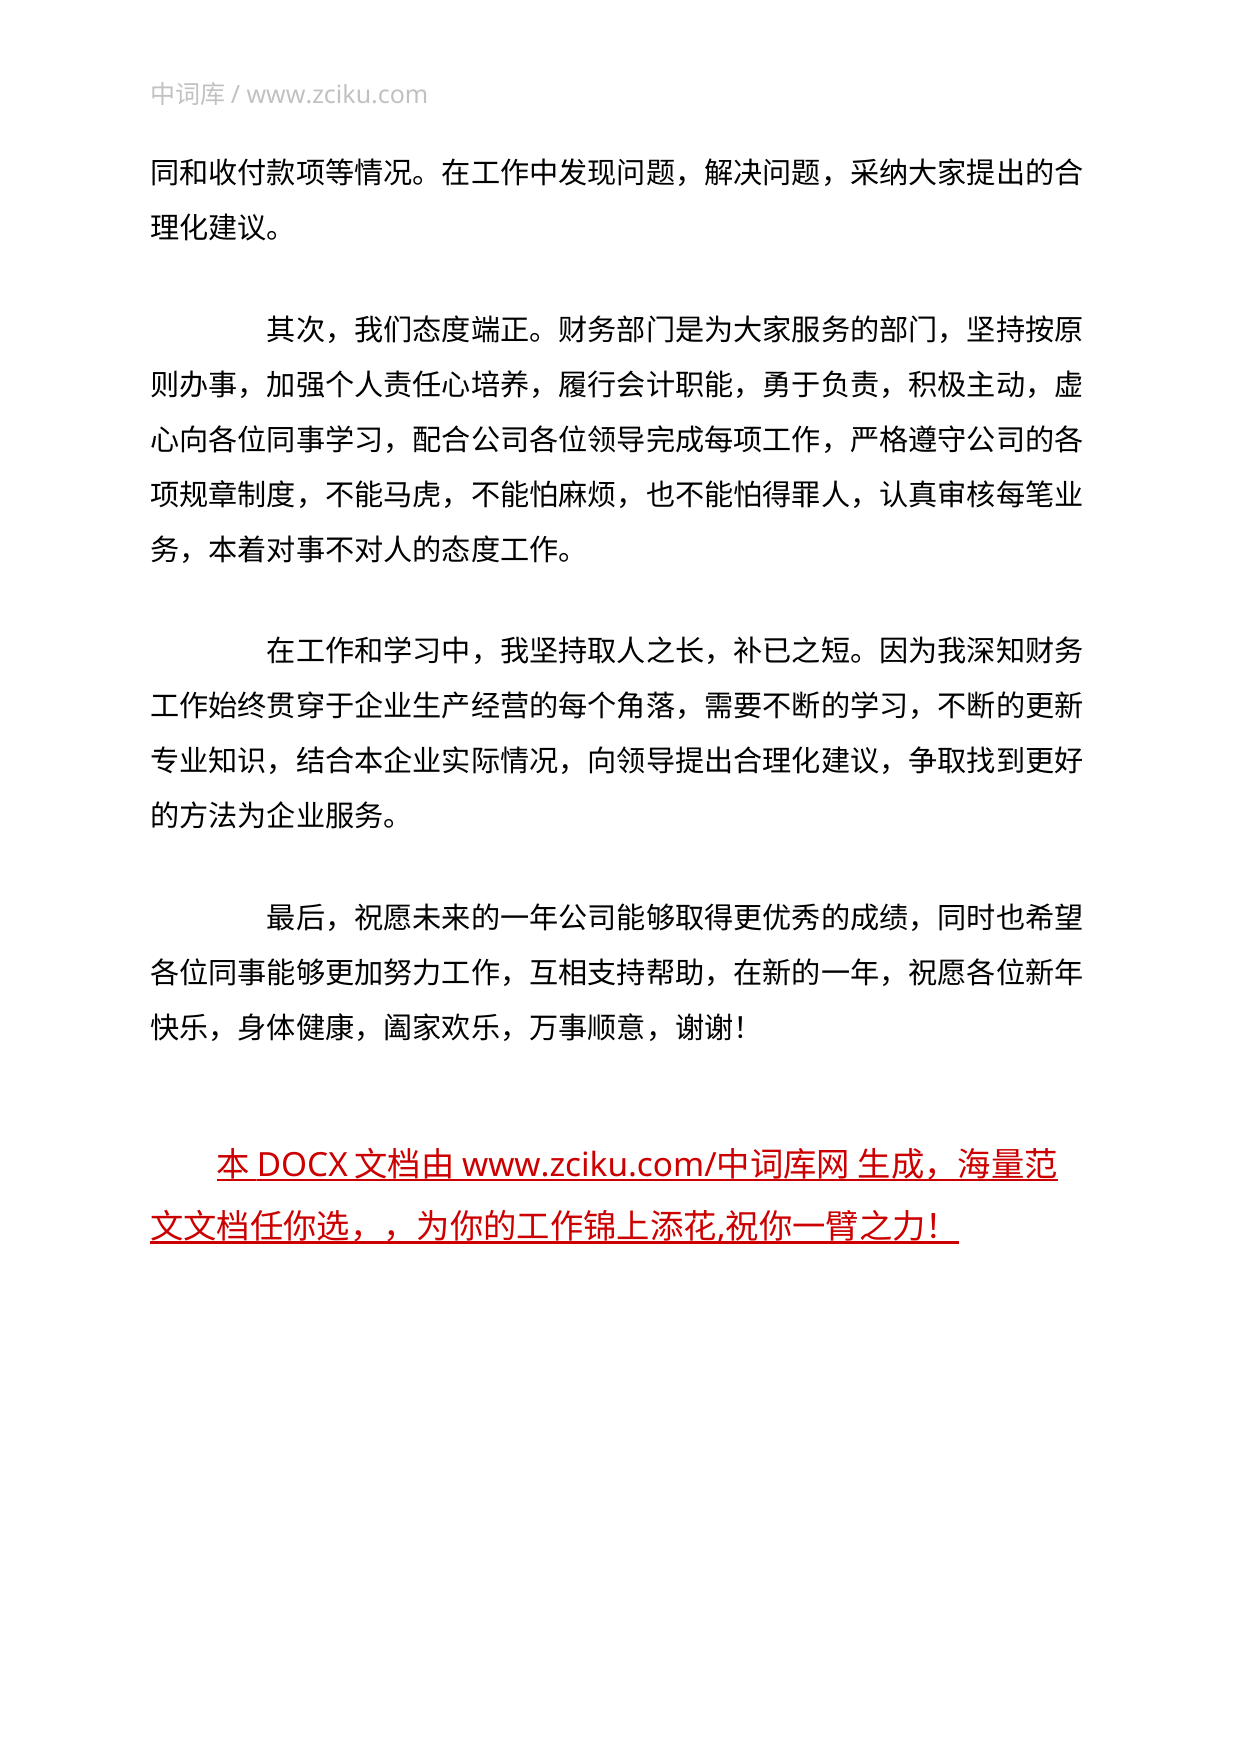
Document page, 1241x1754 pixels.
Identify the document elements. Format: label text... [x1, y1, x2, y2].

text 本DOCX文档由 www.zciku.com/中词库网 生成，海量范文文档任你选，，为你的工作锦上添花,祝你一臂之力！ [150, 1137, 1090, 1248]
text 最后，祝愿未来的一年公司能够取得更优秀的成绩，同时也希望各位同事能够更加努力工作，互相支持帮助，在新的一年，祝愿各位新年快乐，身体健康，阖家欢乐，万事顺意，谢谢！ [150, 894, 1090, 1047]
text 在工作和学习中，我坚持取人之长，补已之短。因为我深知财务工作始终贯穿于企业生产经营的每个角落，需要不断的学习，不断的更新专业知识，结合本企业实际情况，向领导提出合理化建议，争取找到更好的方法为企业服务。 [150, 628, 1090, 835]
text 其次，我们态度端正。财务部门是为大家服务的部门，坚持按原则办事，加强个人责任心培养，履行会计职能，勇于负责，积极主动，虚心向各位同事学习，配合公司各位领导完成每项工作，严格遵守公司的各项规章制度，不能马虎，不能怕麻烦，也不能怕得罪人，认真审核每笔业务，本着对事不对人的态度工作。 [150, 307, 1090, 568]
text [150, 150, 1090, 247]
